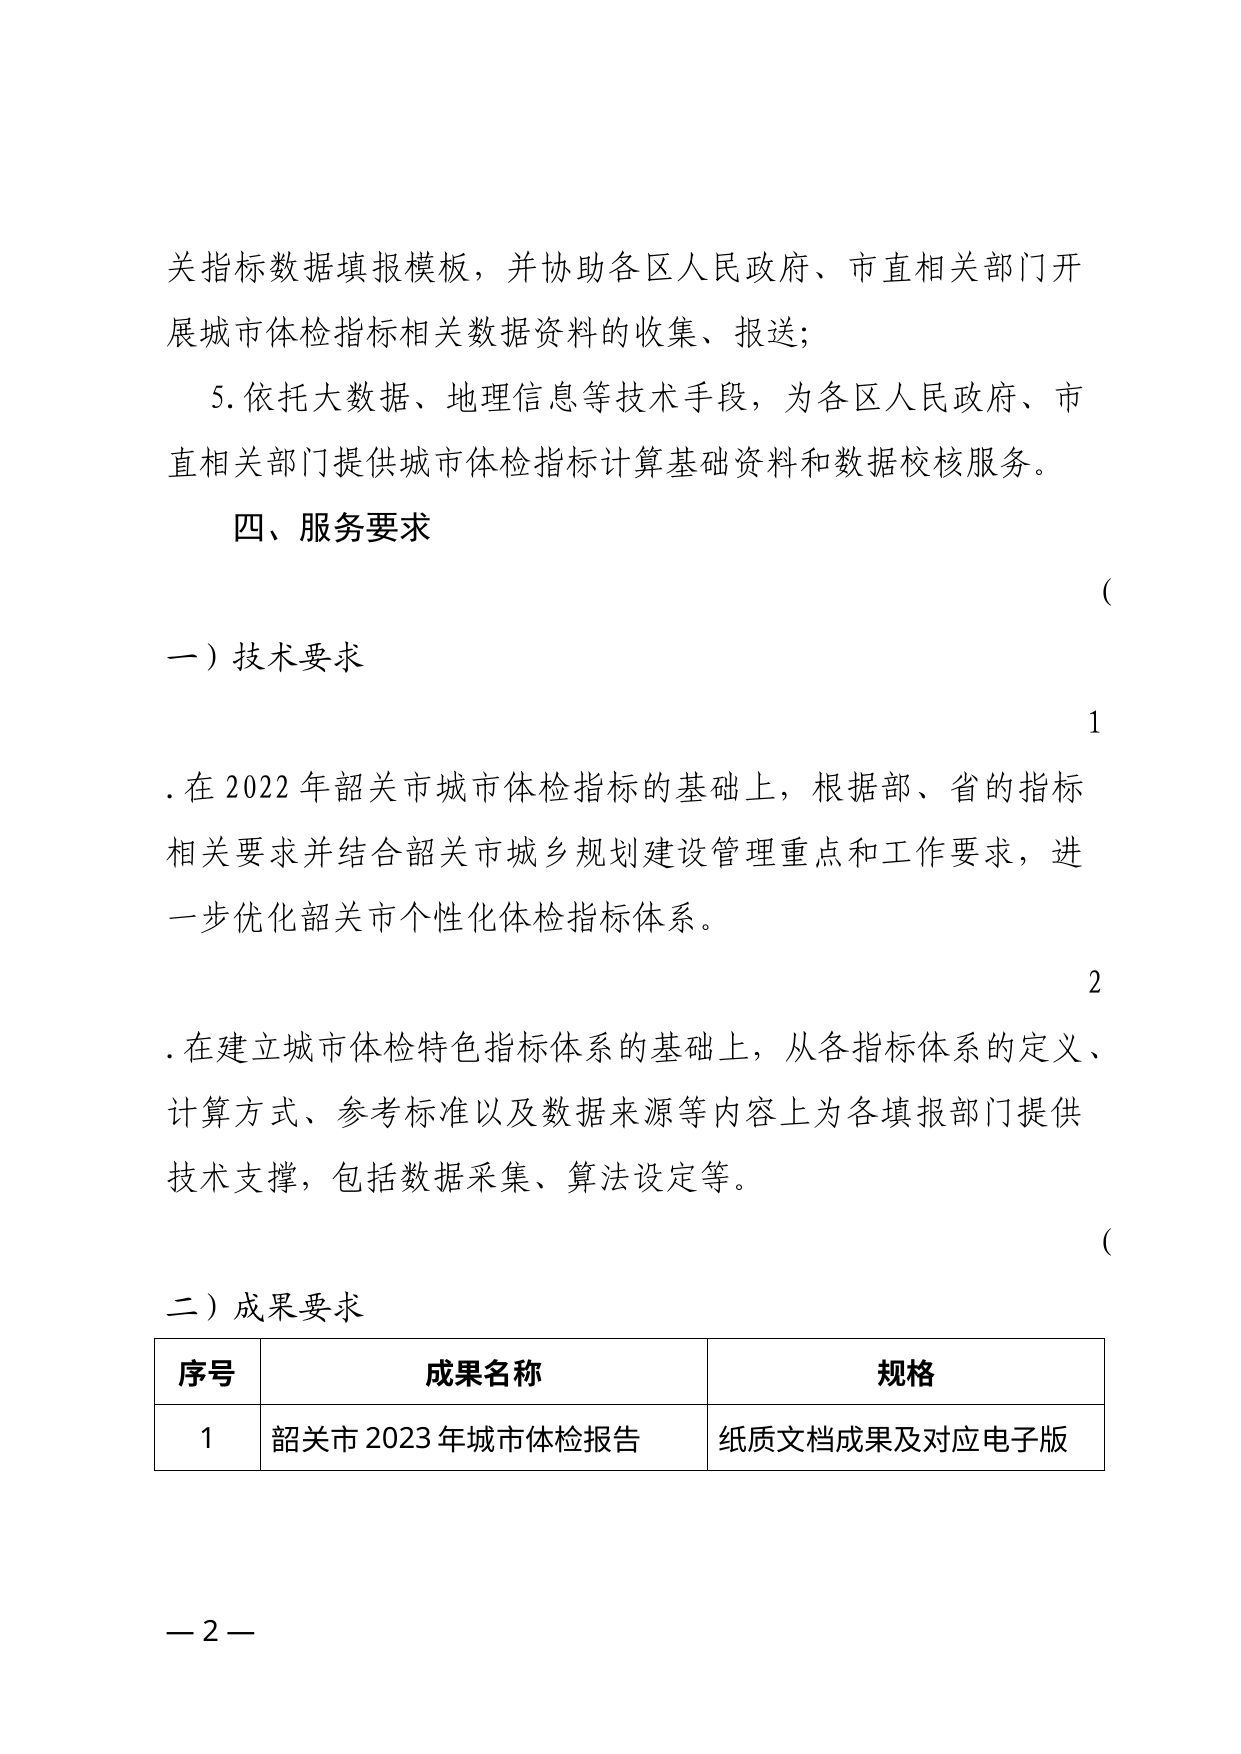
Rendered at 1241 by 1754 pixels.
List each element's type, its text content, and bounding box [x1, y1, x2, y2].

text （一）技术要求 [165, 558, 1087, 688]
table_cell 韶关市2023年城市体检报告 [261, 1405, 707, 1470]
text 2.在建立城市体检特色指标体系的基础上，从各指标体系的定义、计算方式、参考标准以及数据来源等内容上为各填报部门提供技术支撑，包括数据采集、算法设定等。 [165, 948, 1087, 1208]
table_header 序号 [155, 1339, 260, 1404]
table_header 成果名称 [261, 1339, 707, 1404]
text 四、服务要求 [165, 493, 1087, 558]
text 1.在2022年韶关市城市体检指标的基础上，根据部、省的指标相关要求并结合韶关市城乡规划建设管理重点和工作要求，进一步优化韶关市个性化体检指标体系。 [165, 688, 1087, 948]
text （二）成果要求 [165, 1208, 1087, 1338]
table_cell 1 [155, 1405, 260, 1470]
table_header 规格 [708, 1339, 1104, 1404]
table_cell 纸质文档成果及对应电子版 [708, 1405, 1104, 1470]
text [165, 233, 1087, 363]
text 5.依托大数据、地理信息等技术手段，为各区人民政府、市直相关部门提供城市体检指标计算基础资料和数据校核服务。 [165, 363, 1087, 493]
